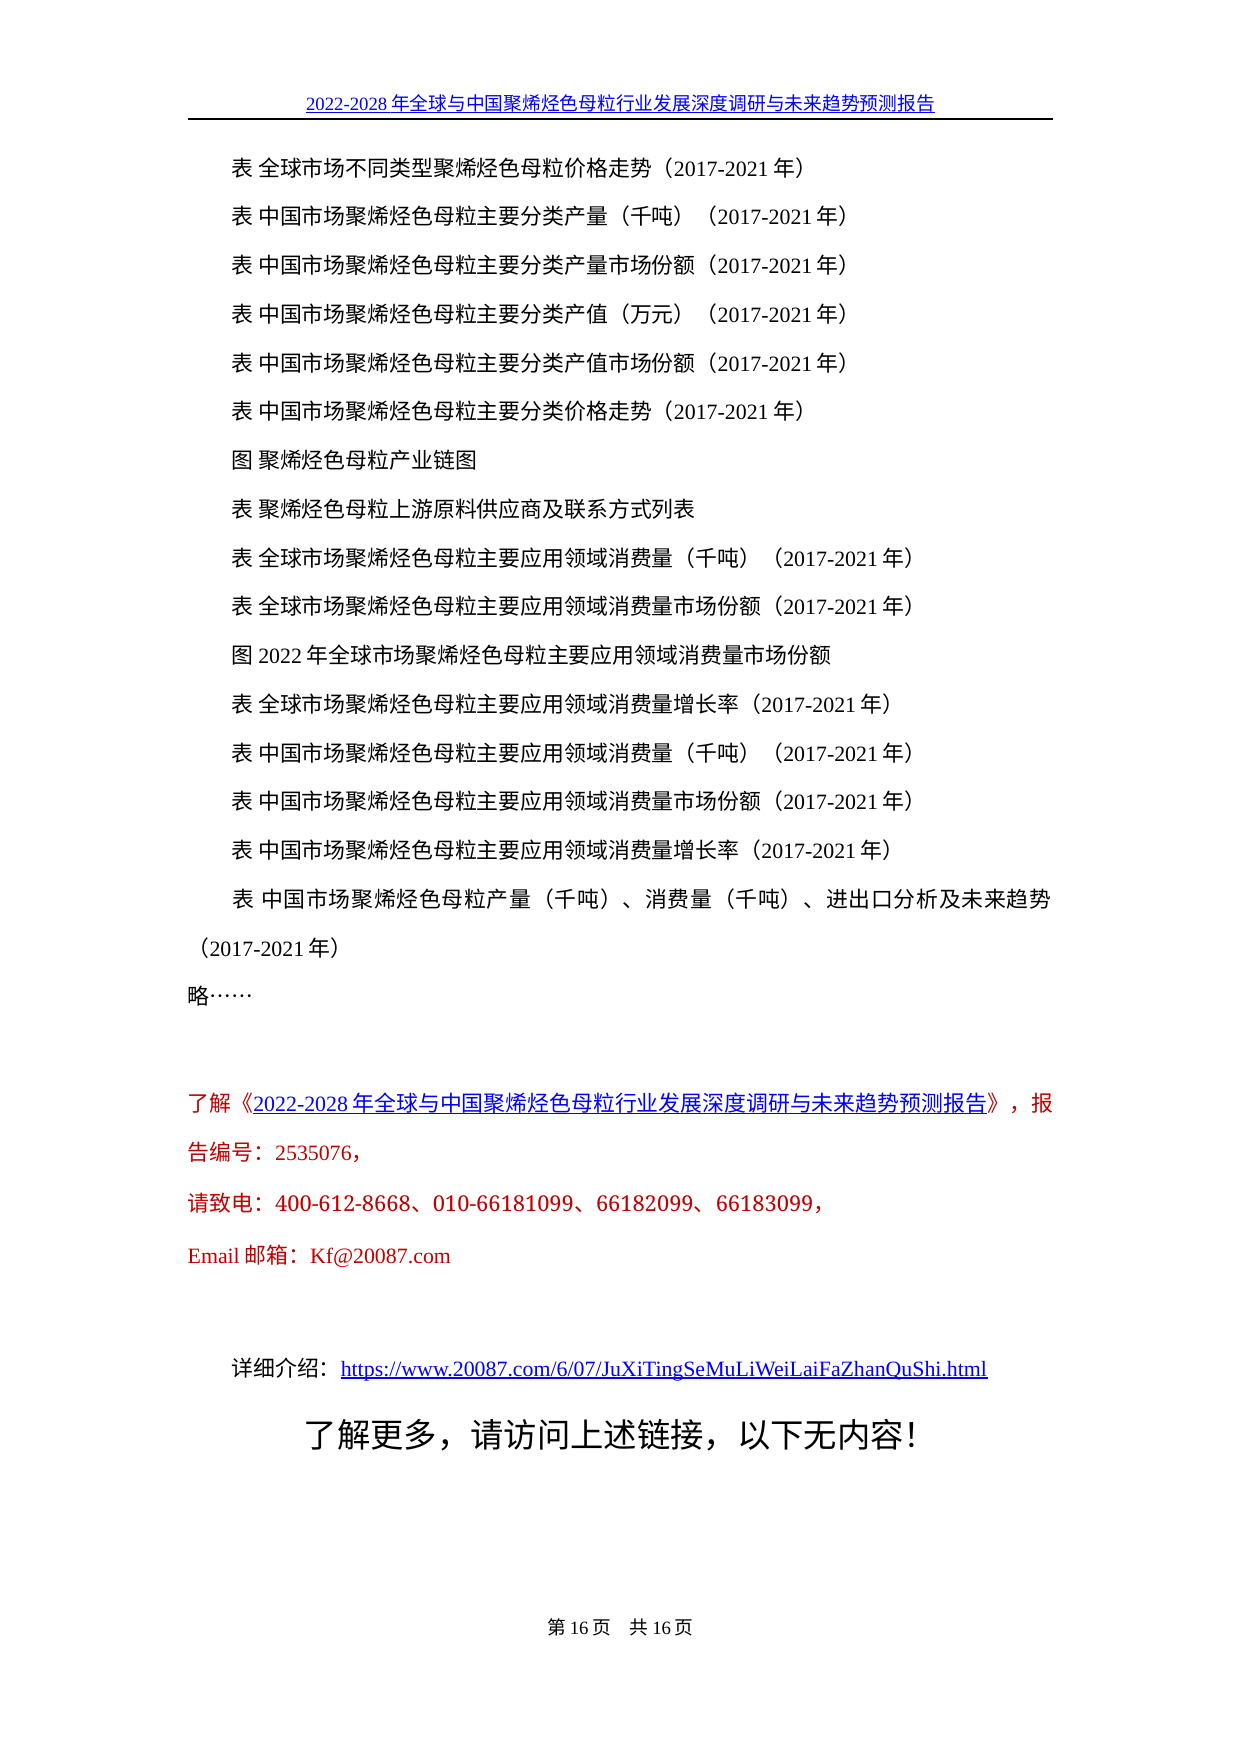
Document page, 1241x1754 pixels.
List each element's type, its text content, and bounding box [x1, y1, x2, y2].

text 详细介绍：https://www.20087.com/6/07/JuXiTingSeMuLiWeiLaiFaZhanQuShi.html [187, 1350, 1053, 1383]
text 请致电：400-612-8668、010-66181099、66182099、66183099， [187, 1186, 1053, 1218]
title 了解更多，请访问上述链接，以下无内容！ [187, 1400, 1053, 1465]
text Email邮箱：Kf@20087.com [187, 1237, 1053, 1270]
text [187, 150, 1053, 1011]
text 了解《2022-2028年全球与中国聚烯烃色母粒行业发展深度调研与未来趋势预测报告》，报告编号：2535076， [187, 1085, 1053, 1167]
